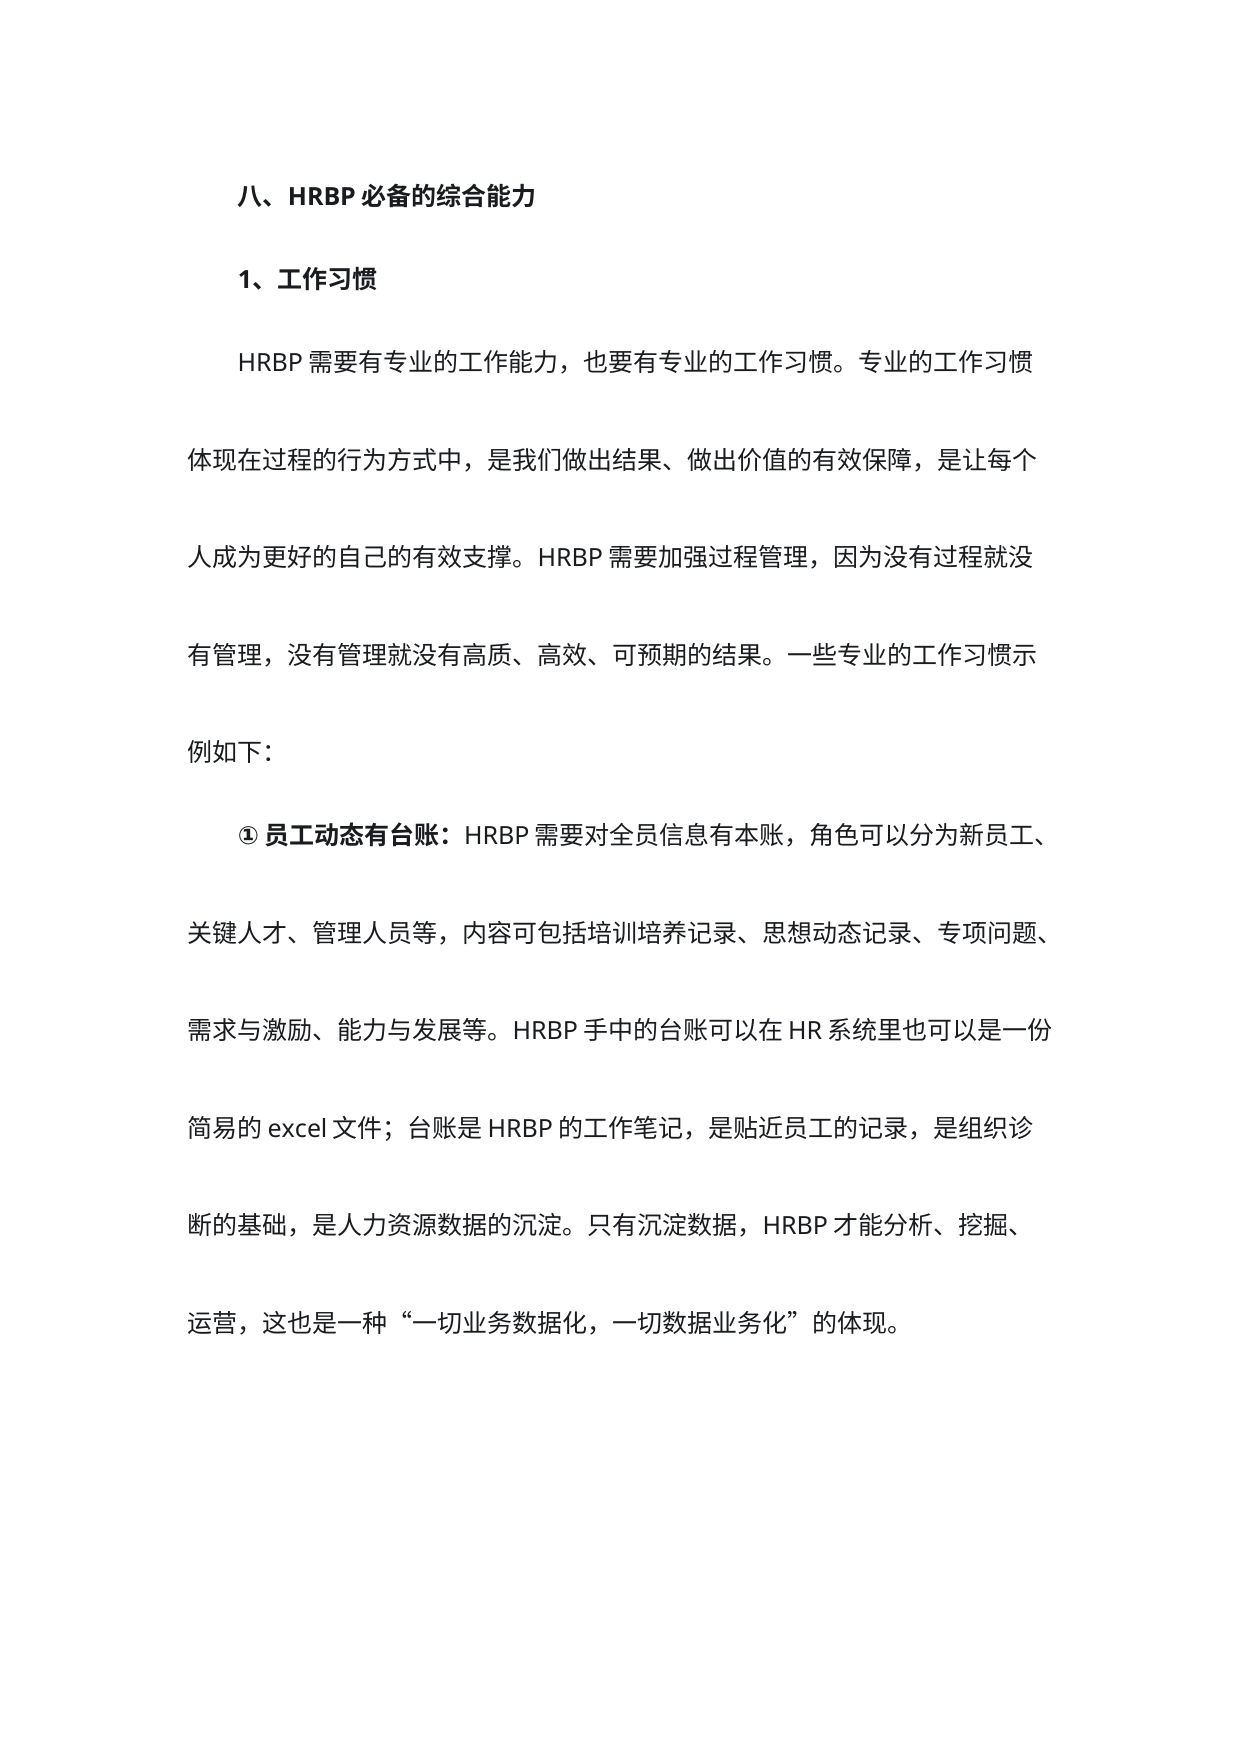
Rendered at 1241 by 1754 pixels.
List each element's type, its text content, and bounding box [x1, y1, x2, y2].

text 1、工作习惯 [187, 245, 1053, 310]
text 八、HRBP必备的综合能力 [187, 162, 1053, 227]
text ①员工动态有台账：HRBP需要对全员信息有本账，角色可以分为新员工、关键人才、管理人员等，内容可包括培训培养记录、思想动态记录、专项问题、需求与激励、能力与发展等。HRBP手中的台账可以在HR系统里也可以是一份简易的excel文件；台账是HRBP的工作笔记，是贴近员工的记录，是组织诊断的基础，是人力资源数据的沉淀。只有沉淀数据，HRBP才能分析、挖掘、运营，这也是一种“一切业务数据化，一切数据业务化”的体现。 [187, 801, 1053, 1354]
text HRBP需要有专业的工作能力，也要有专业的工作习惯。专业的工作习惯体现在过程的行为方式中，是我们做出结果、做出价值的有效保障，是让每个人成为更好的自己的有效支撑。HRBP需要加强过程管理，因为没有过程就没有管理，没有管理就没有高质、高效、可预期的结果。一些专业的工作习惯示例如下： [187, 328, 1053, 783]
